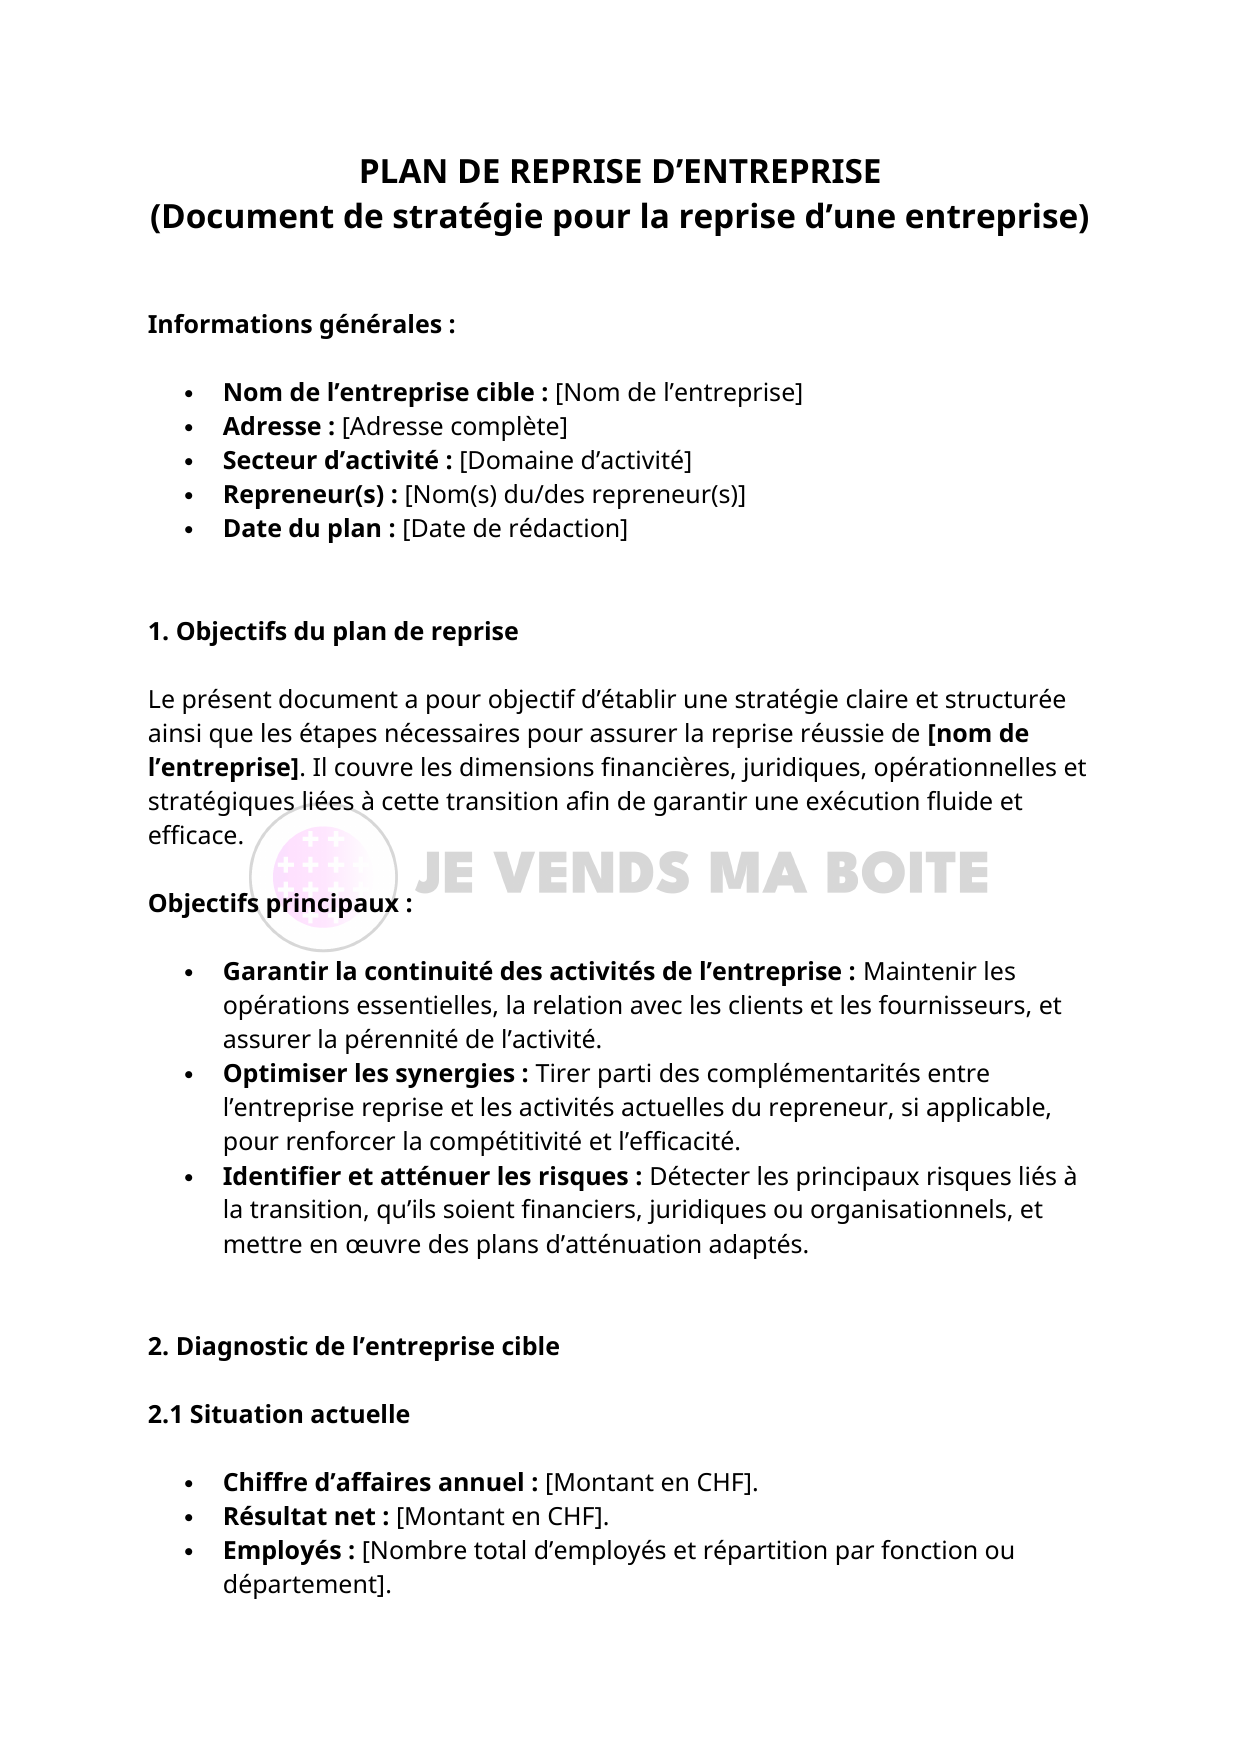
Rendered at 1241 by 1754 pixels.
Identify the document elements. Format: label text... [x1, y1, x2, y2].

list Optimiser les synergies : Tirer parti des complémentarités entre l’entreprise reprise et les activités actuelles du repreneur, si applicable, pour renforcer la compétitivité et l’efficacité. [185, 1056, 1093, 1158]
text 1. Objectifs du plan de reprise [148, 613, 1093, 647]
text PLAN DE REPRISE D’ENTREPRISE [148, 148, 1093, 193]
list Résultat net : [Montant en CHF]. [185, 1499, 1093, 1533]
text Informations générales : [148, 307, 1093, 341]
list Secteur d’activité : [Domaine d’activité] [185, 443, 1093, 477]
list Identifier et atténuer les risques : Détecter les principaux risques liés à la transition, qu’ils soient financiers, juridiques ou organisationnels, et mettre en œuvre des plans d’atténuation adaptés. [185, 1158, 1093, 1260]
text (Document de stratégie pour la reprise d’une entreprise) [148, 193, 1093, 238]
list Repreneur(s) : [Nom(s) du/des repreneur(s)] [185, 477, 1093, 511]
text 2.1 Situation actuelle [148, 1397, 1093, 1431]
list Adresse : [Adresse complète] [185, 409, 1093, 443]
list Garantir la continuité des activités de l’entreprise : Maintenir les opérations essentielles, la relation avec les clients et les fournisseurs, et assurer la pérennité de l’activité. [185, 954, 1093, 1056]
list Employés : [Nombre total d’employés et répartition par fonction ou département]. [185, 1533, 1093, 1601]
list Nom de l’entreprise cible : [Nom de l’entreprise] [185, 375, 1093, 409]
list Date du plan : [Date de rédaction] [185, 511, 1093, 545]
text 2. Diagnostic de l’entreprise cible [148, 1328, 1093, 1362]
list Chiffre d’affaires annuel : [Montant en CHF]. [185, 1465, 1093, 1499]
text Objectifs principaux : [148, 886, 1093, 920]
text Le présent document a pour objectif d’établir une stratégie claire et structurée ainsi que les étapes nécessaires pour assurer la reprise réussie de [nom de l’entreprise]. Il couvre les dimensions financières, juridiques, opérationnelles et stratégiques liées à cette transition afin de garantir une exécution fluide et efficace. [148, 681, 1093, 852]
